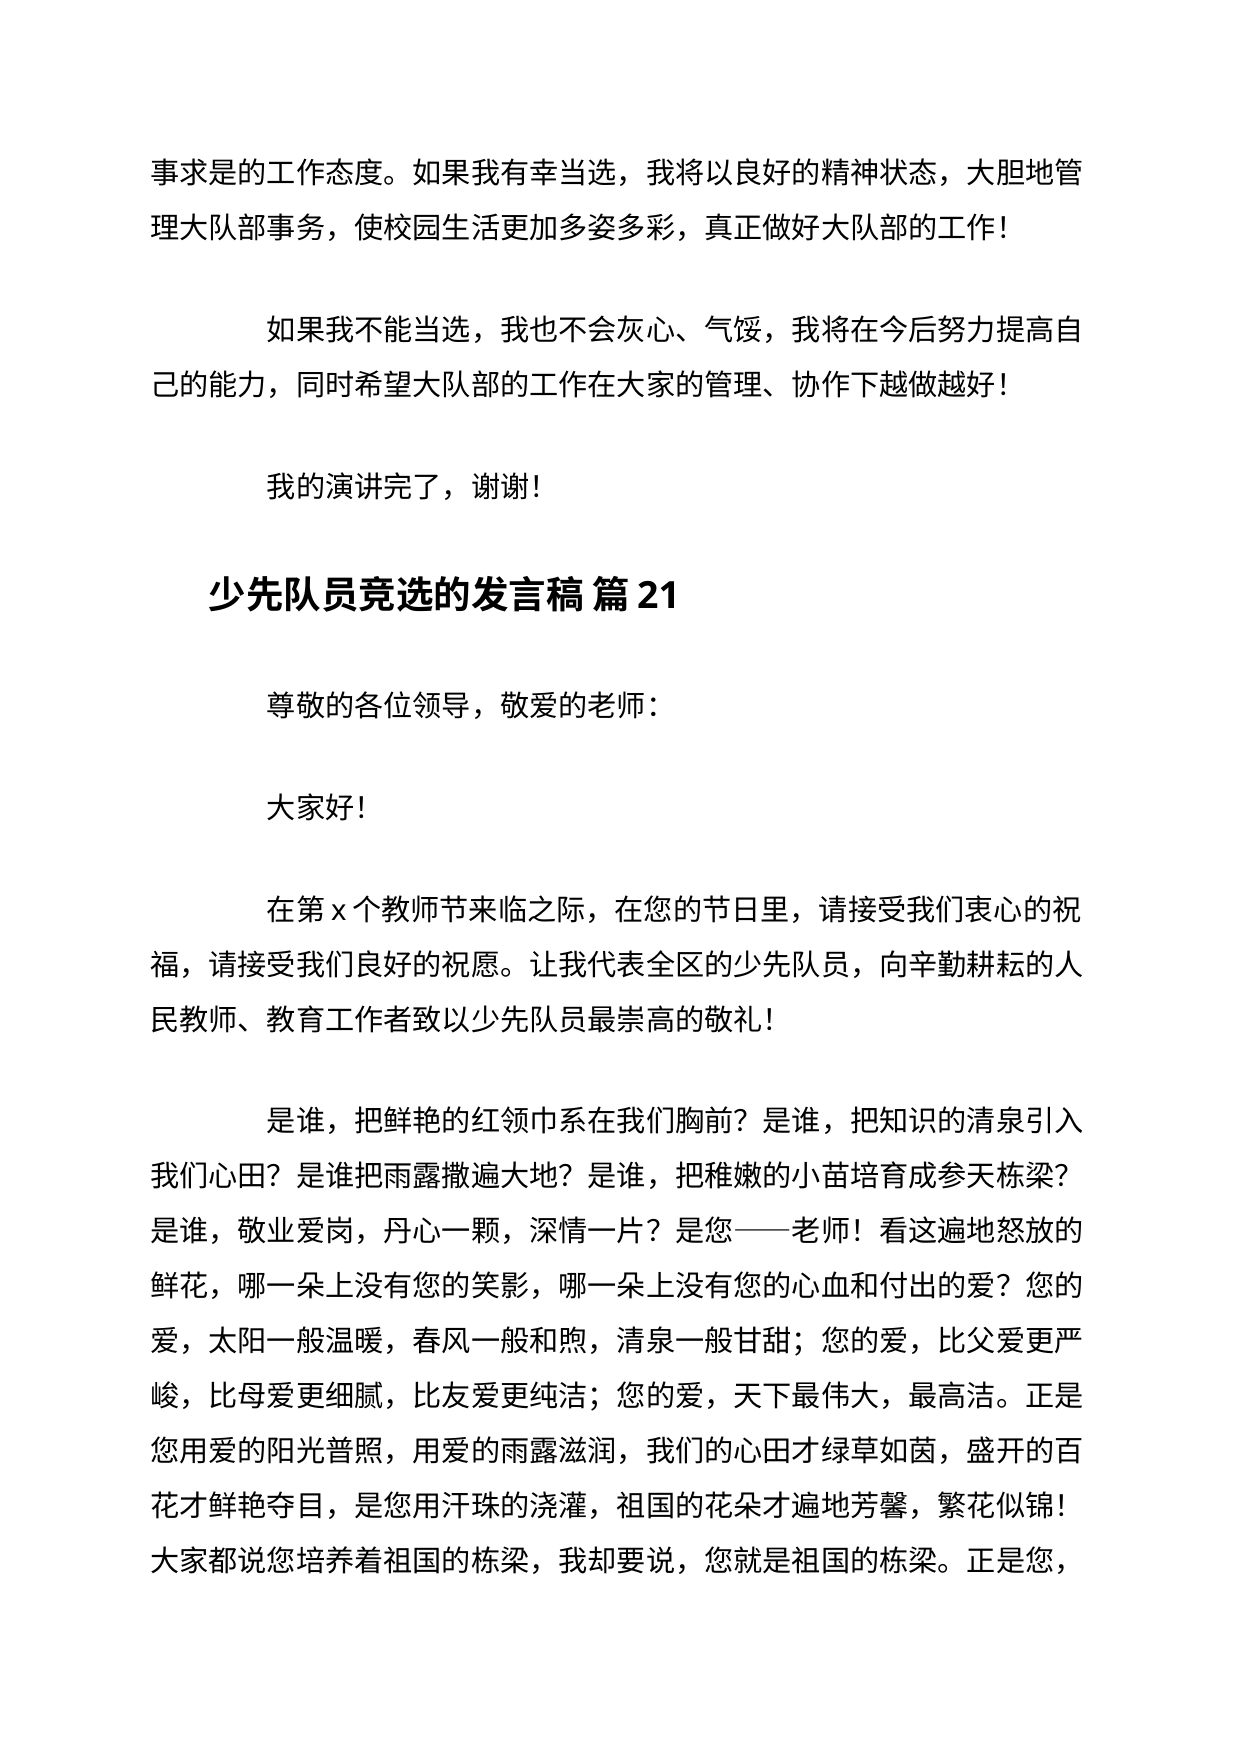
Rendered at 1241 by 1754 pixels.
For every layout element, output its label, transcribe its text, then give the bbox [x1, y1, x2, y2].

text 大家好！ [150, 784, 1090, 827]
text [150, 150, 1090, 247]
text 如果我不能当选，我也不会灰心、气馁，我将在今后努力提高自己的能力，同时希望大队部的工作在大家的管理、协作下越做越好！ [150, 307, 1090, 404]
text 我的演讲完了，谢谢！ [150, 463, 1090, 506]
text 少先队员竞选的发言稿 篇21 [150, 565, 1090, 619]
text 尊敬的各位领导，敬爱的老师： [150, 683, 1090, 725]
text 在第x个教师节来临之际，在您的节日里，请接受我们衷心的祝福，请接受我们良好的祝愿。让我代表全区的少先队员，向辛勤耕耘的人民教师、教育工作者致以少先队员最崇高的敬礼！ [150, 886, 1090, 1038]
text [150, 1098, 1090, 1579]
